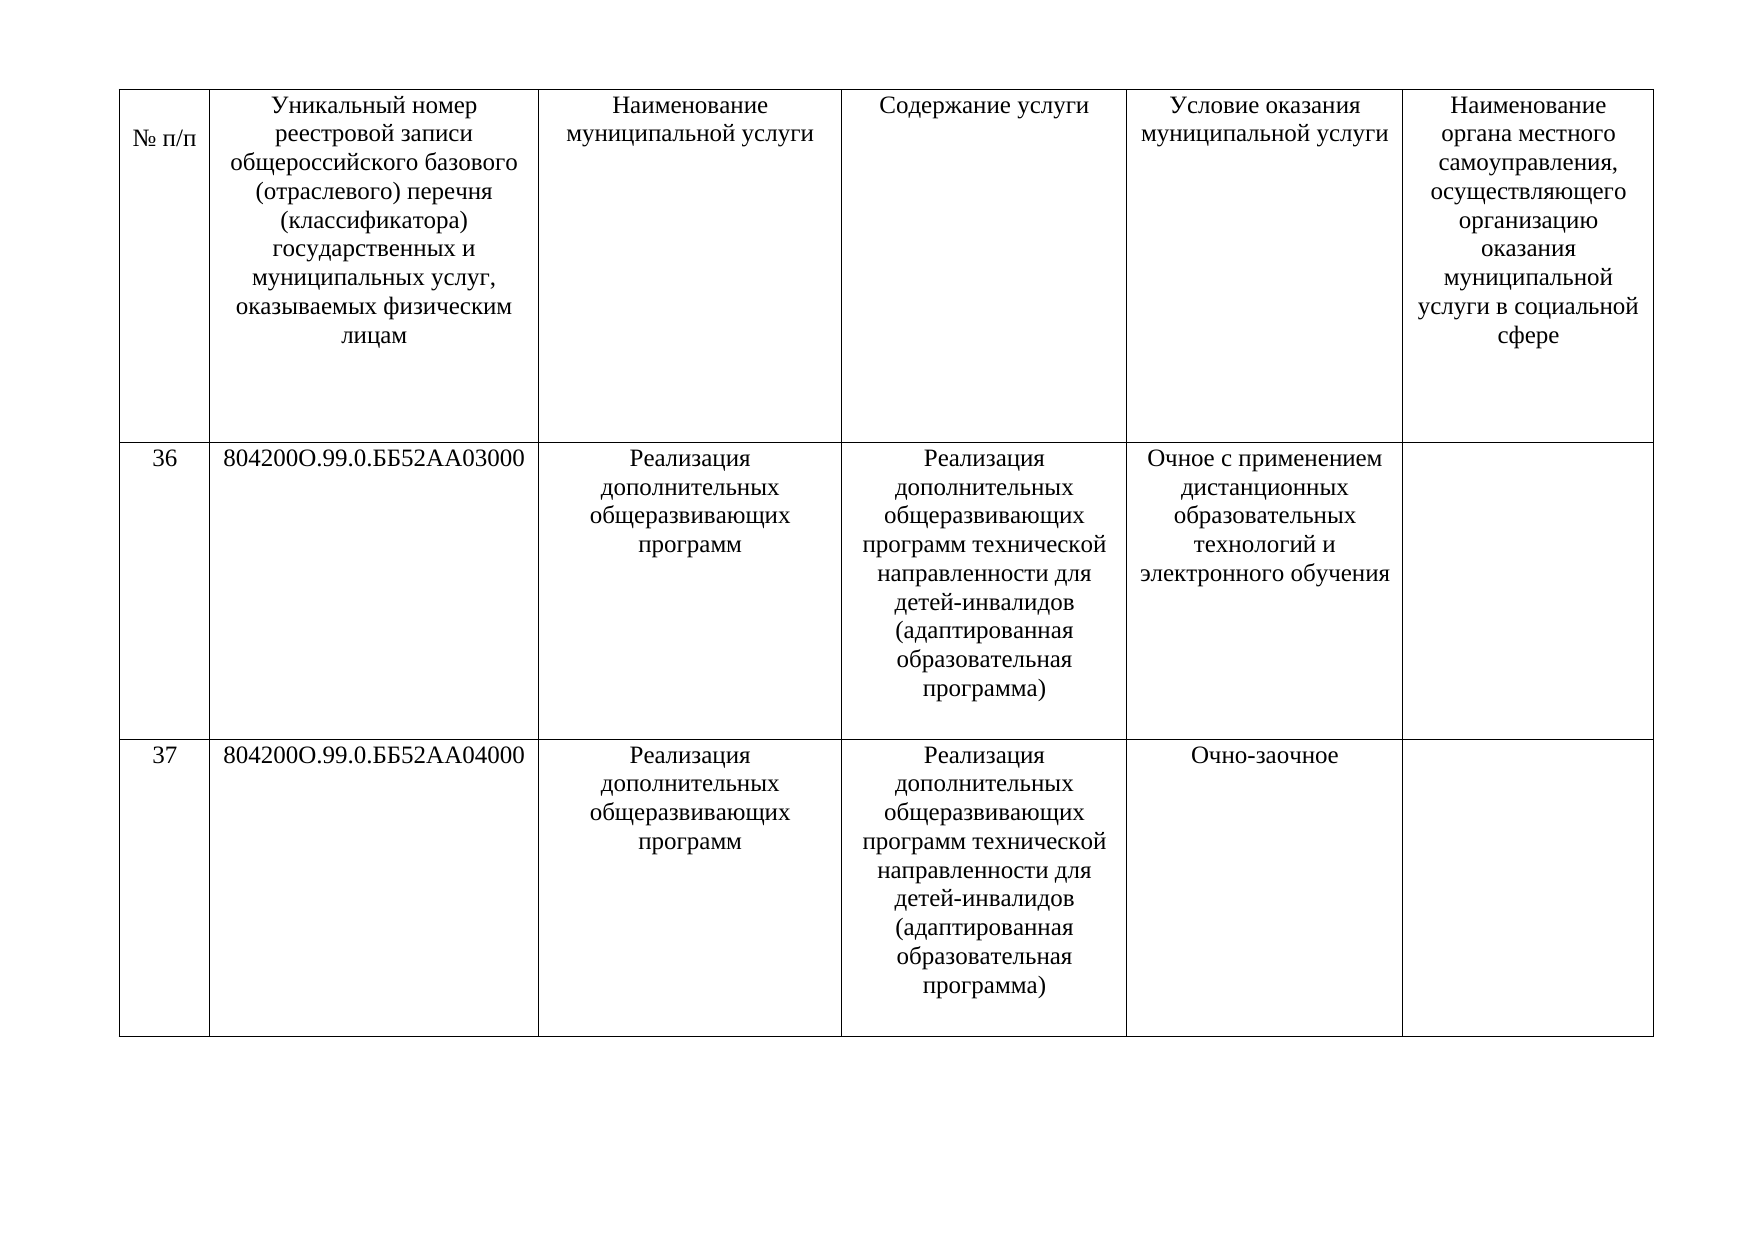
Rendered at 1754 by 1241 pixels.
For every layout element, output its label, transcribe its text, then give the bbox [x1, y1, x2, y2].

table_header Содержание услуги [842, 90, 1126, 442]
table_cell 804200О.99.0.ББ52АА03000 [210, 443, 538, 739]
table_cell Очно-заочное [1127, 740, 1402, 1036]
table_cell [1403, 443, 1653, 739]
table_header Наименование муниципальной услуги [539, 90, 841, 442]
table_cell Реализация дополнительных общеразвивающих программ технической направленности для детей-инвалидов (адаптированная образовательная программа) [842, 443, 1126, 739]
table_cell 804200О.99.0.ББ52АА04000 [210, 740, 538, 1036]
table_cell Реализация дополнительных общеразвивающих программ [539, 740, 841, 1036]
table_cell [1403, 740, 1653, 1036]
table_cell Реализация дополнительных общеразвивающих программ [539, 443, 841, 739]
table_header № п/п [120, 90, 209, 442]
table_cell 36 [120, 443, 209, 739]
table_header Наименование органа местного самоуправления, осуществляющего организацию оказания муниципальной услуги в социальной сфере [1403, 90, 1653, 442]
table_cell Реализация дополнительных общеразвивающих программ технической направленности для детей-инвалидов (адаптированная образовательная программа) [842, 740, 1126, 1036]
table_header Уникальный номер реестровой записи общероссийского базового (отраслевого) перечня (классификатора) государственных и муниципальных услуг, оказываемых физическим лицам [210, 90, 538, 442]
table_cell Очное с применением дистанционных образовательных технологий и электронного обучения [1127, 443, 1402, 739]
table_header Условие оказания муниципальной услуги [1127, 90, 1402, 442]
table_cell 37 [120, 740, 209, 1036]
